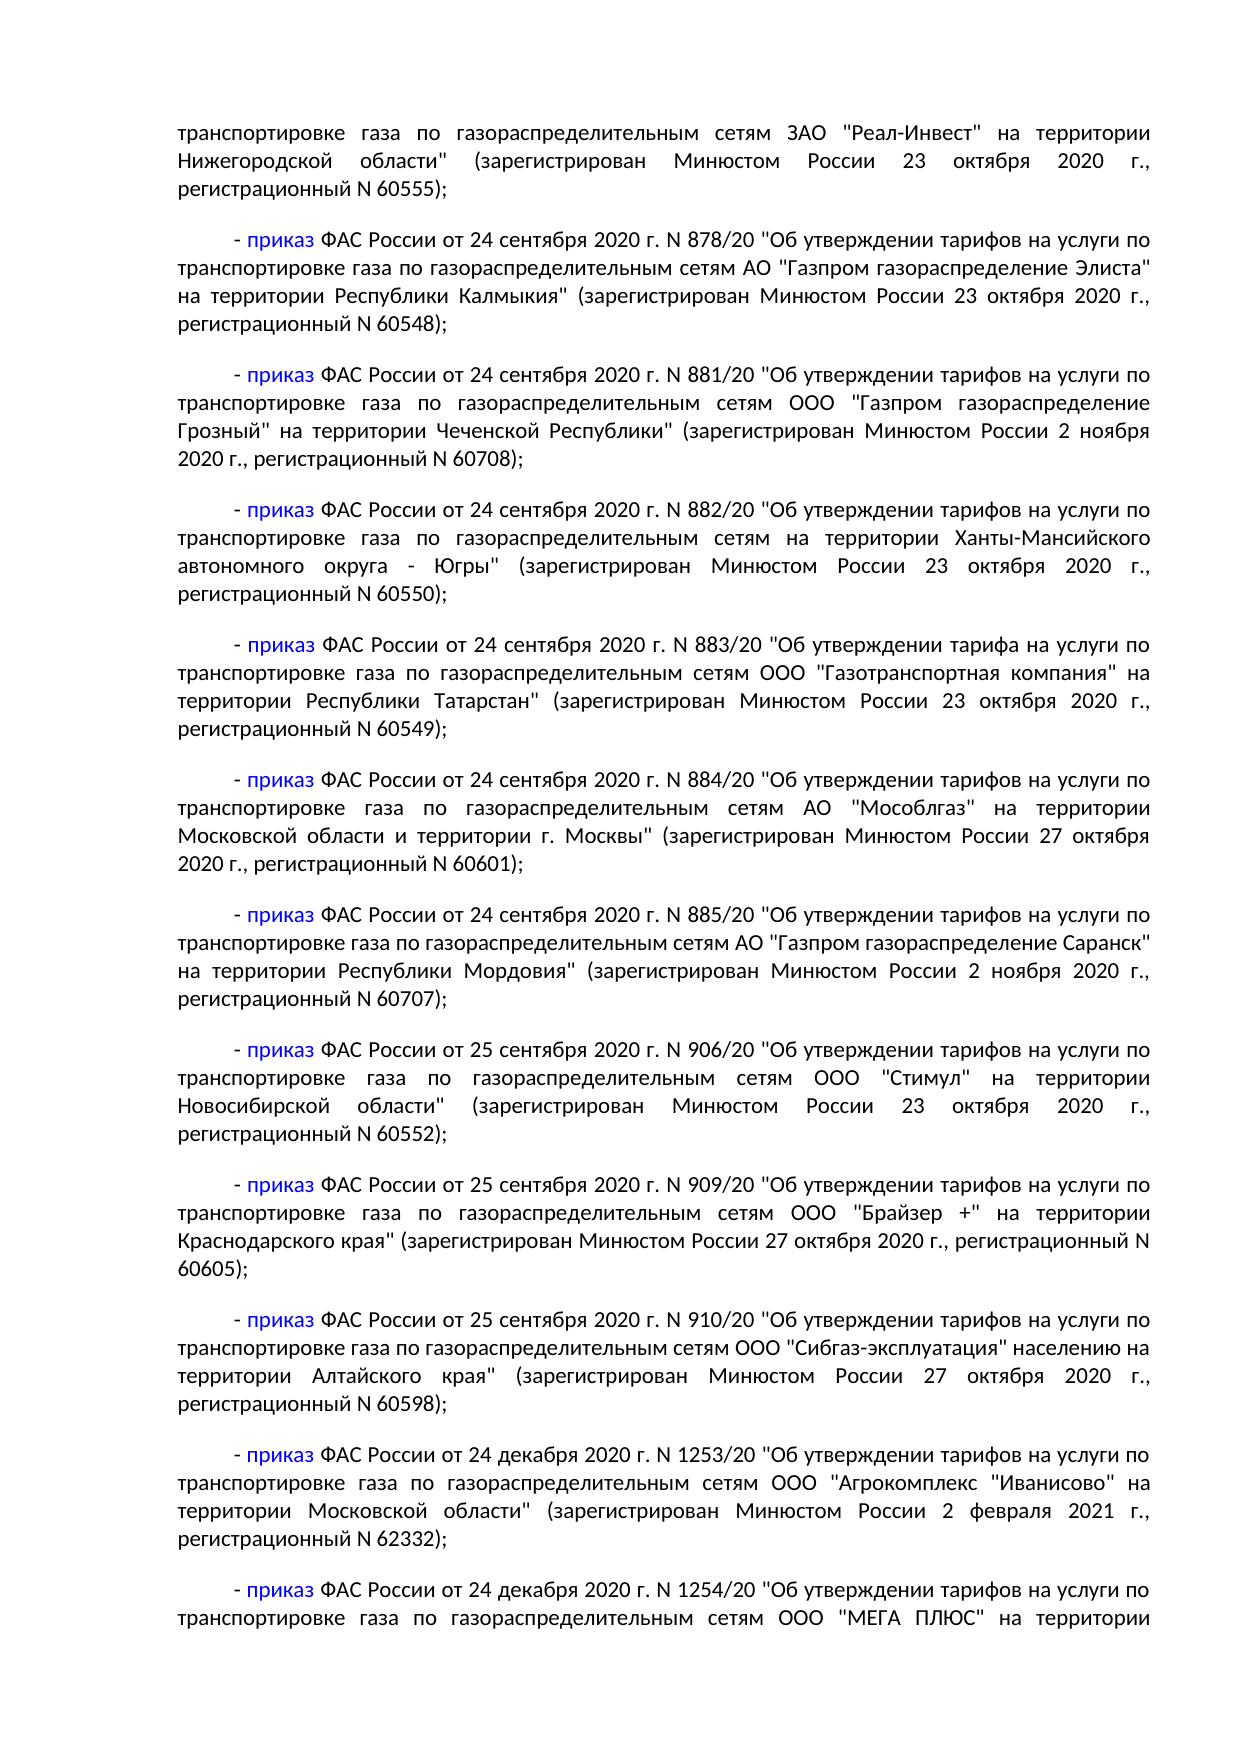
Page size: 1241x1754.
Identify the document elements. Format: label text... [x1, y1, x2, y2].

text - приказ ФАС России от 24 сентября 2020 г. N 884/20 "Об утверждении тарифов на услуги по транспортировке газа по газораспределительным сетям АО "Мособлгаз" на территории Московской области и территории г. Москвы" (зарегистрирован Минюстом России 27 октября 2020 г., регистрационный N 60601); [177, 765, 1152, 877]
text - приказ ФАС России от 24 сентября 2020 г. N 885/20 "Об утверждении тарифов на услуги по транспортировке газа по газораспределительным сетям АО "Газпром газораспределение Саранск" на территории Республики Мордовия" (зарегистрирован Минюстом России 2 ноября 2020 г., регистрационный N 60707); [177, 900, 1152, 1012]
text - приказ ФАС России от 24 сентября 2020 г. N 882/20 "Об утверждении тарифов на услуги по транспортировке газа по газораспределительным сетям на территории Ханты-Мансийского автономного округа - Югры" (зарегистрирован Минюстом России 23 октября 2020 г., регистрационный N 60550); [177, 495, 1152, 607]
text - приказ ФАС России от 24 сентября 2020 г. N 881/20 "Об утверждении тарифов на услуги по транспортировке газа по газораспределительным сетям ООО "Газпром газораспределение Грозный" на территории Чеченской Республики" (зарегистрирован Минюстом России 2 ноября 2020 г., регистрационный N 60708); [177, 360, 1152, 472]
text - приказ ФАС России от 25 сентября 2020 г. N 909/20 "Об утверждении тарифов на услуги по транспортировке газа по газораспределительным сетям ООО "Брайзер +" на территории Краснодарского края" (зарегистрирован Минюстом России 27 октября 2020 г., регистрационный N 60605); [177, 1170, 1152, 1282]
text - приказ ФАС России от 25 сентября 2020 г. N 906/20 "Об утверждении тарифов на услуги по транспортировке газа по газораспределительным сетям ООО "Стимул" на территории Новосибирской области" (зарегистрирован Минюстом России 23 октября 2020 г., регистрационный N 60552); [177, 1035, 1152, 1147]
text - приказ ФАС России от 24 сентября 2020 г. N 878/20 "Об утверждении тарифов на услуги по транспортировке газа по газораспределительным сетям АО "Газпром газораспределение Элиста" на территории Республики Калмыкия" (зарегистрирован Минюстом России 23 октября 2020 г., регистрационный N 60548); [177, 225, 1152, 337]
text - приказ ФАС России от 24 декабря 2020 г. N 1253/20 "Об утверждении тарифов на услуги по транспортировке газа по газораспределительным сетям ООО "Агрокомплекс "Иванисово" на территории Московской области" (зарегистрирован Минюстом России 2 февраля 2021 г., регистрационный N 62332); [177, 1440, 1152, 1552]
text - приказ ФАС России от 25 сентября 2020 г. N 910/20 "Об утверждении тарифов на услуги по транспортировке газа по газораспределительным сетям ООО "Сибгаз-эксплуатация" населению на территории Алтайского края" (зарегистрирован Минюстом России 27 октября 2020 г., регистрационный N 60598); [177, 1305, 1152, 1417]
text - приказ ФАС России от 24 сентября 2020 г. N 883/20 "Об утверждении тарифа на услуги по транспортировке газа по газораспределительным сетям ООО "Газотранспортная компания" на территории Республики Татарстан" (зарегистрирован Минюстом России 23 октября 2020 г., регистрационный N 60549); [177, 630, 1152, 742]
